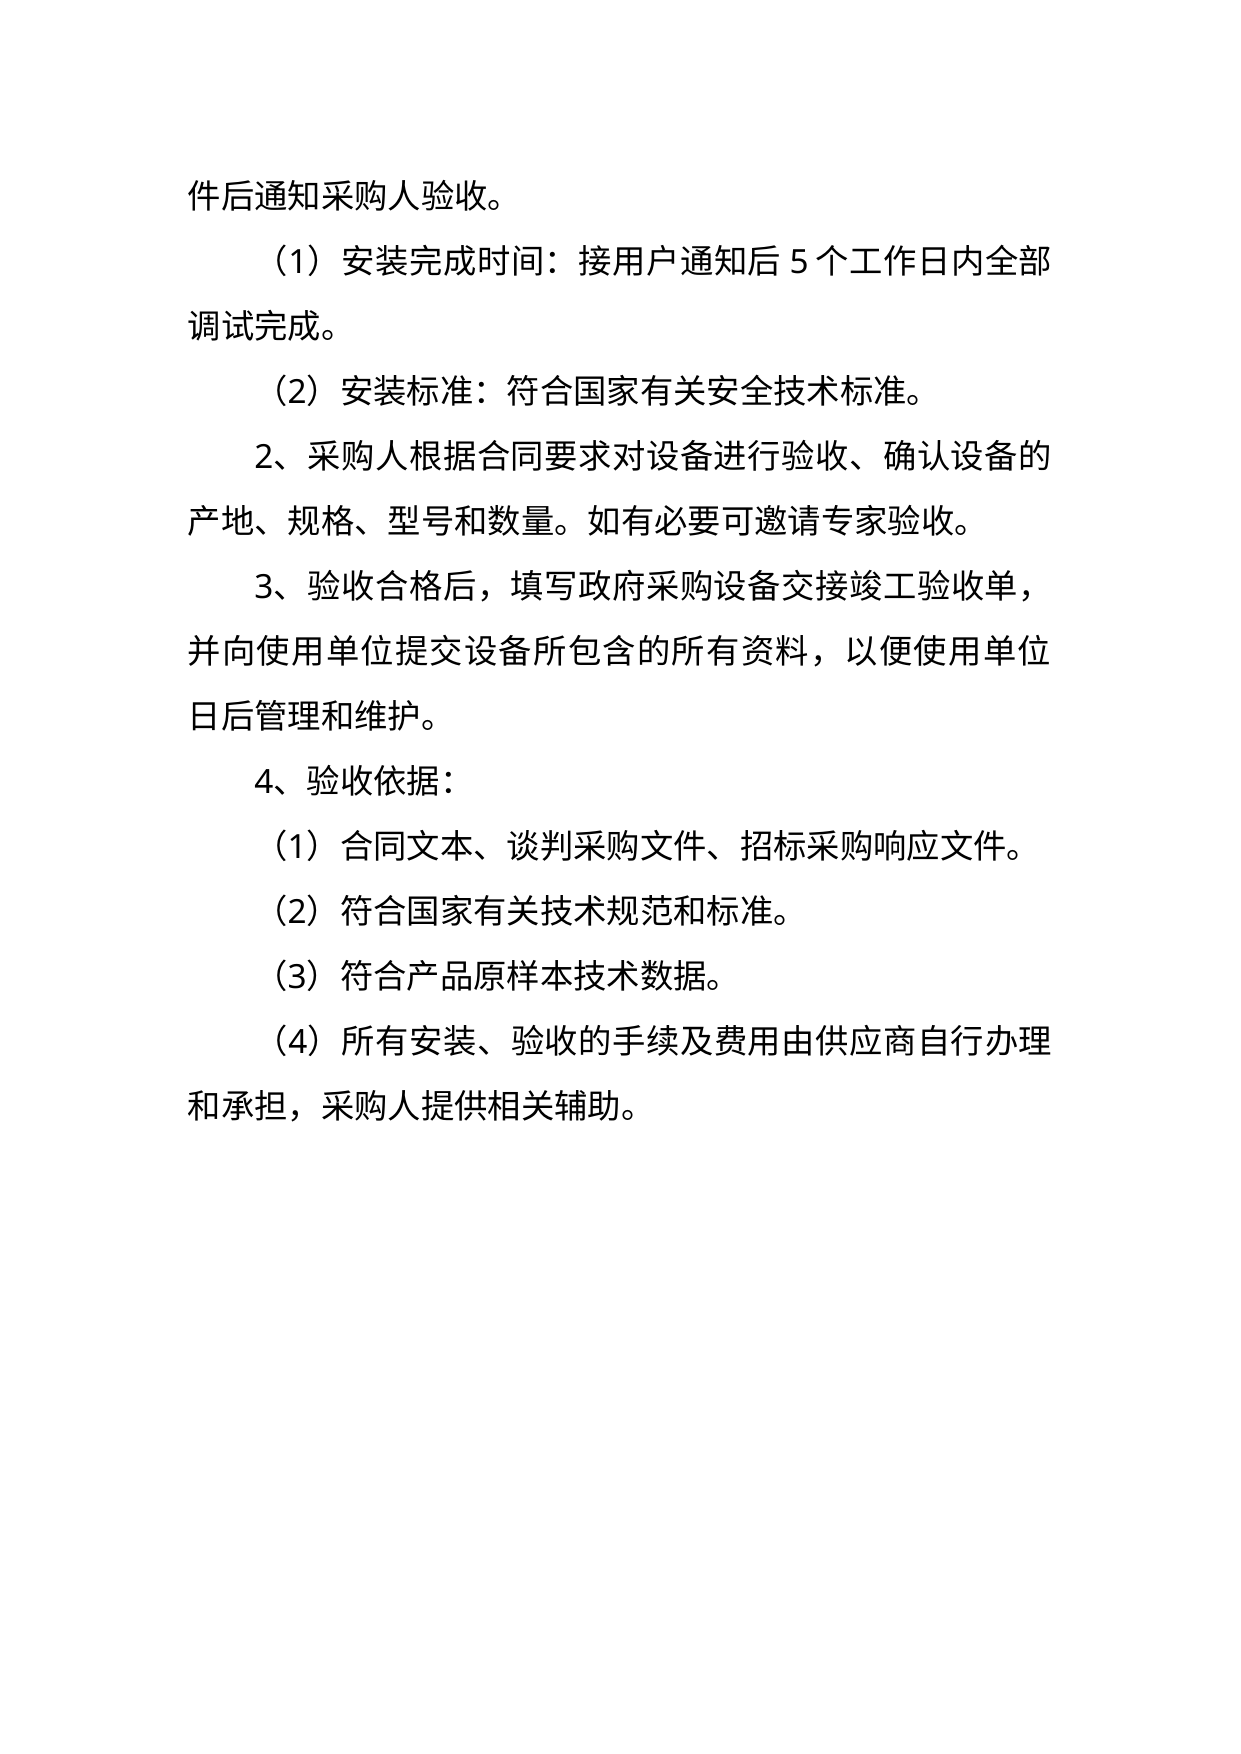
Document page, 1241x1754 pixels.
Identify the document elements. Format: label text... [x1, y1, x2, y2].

text 2、采购人根据合同要求对设备进行验收、确认设备的产地、规格、型号和数量。如有必要可邀请专家验收。 [187, 422, 1053, 552]
text 4、验收依据： [187, 747, 1053, 812]
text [187, 162, 1053, 227]
text （4）所有安装、验收的手续及费用由供应商自行办理和承担，采购人提供相关辅助。 [187, 1007, 1053, 1137]
text （3）符合产品原样本技术数据。 [187, 942, 1053, 1007]
text （1）合同文本、谈判采购文件、招标采购响应文件。 [187, 812, 1053, 877]
text 3、验收合格后，填写政府采购设备交接竣工验收单，并向使用单位提交设备所包含的所有资料，以便使用单位日后管理和维护。 [187, 552, 1053, 747]
text （2）安装标准：符合国家有关安全技术标准。 [187, 357, 1053, 422]
text （2）符合国家有关技术规范和标准。 [187, 877, 1053, 942]
text （1）安装完成时间：接用户通知后5个工作日内全部调试完成。 [187, 227, 1053, 357]
